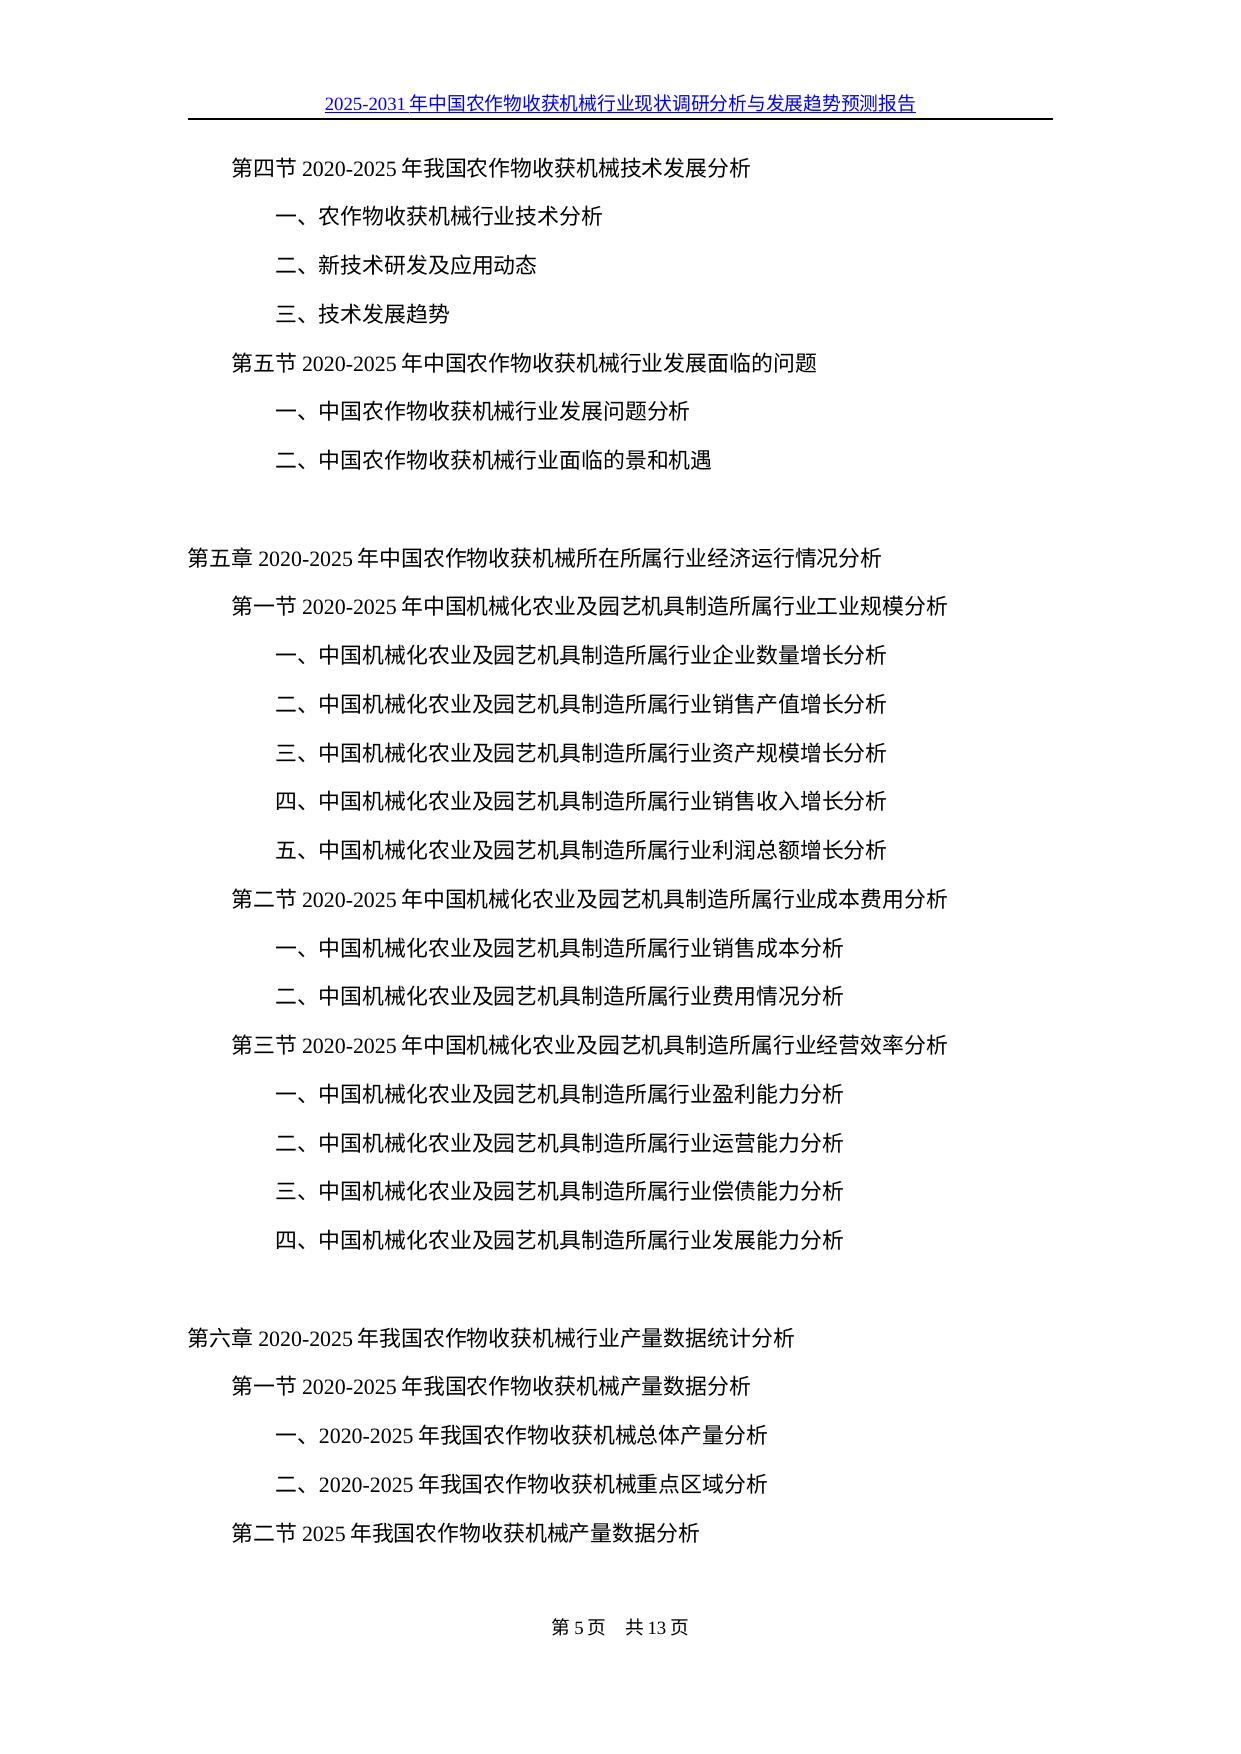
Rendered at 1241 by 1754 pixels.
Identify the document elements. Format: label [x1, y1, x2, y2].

text [187, 150, 1053, 1548]
